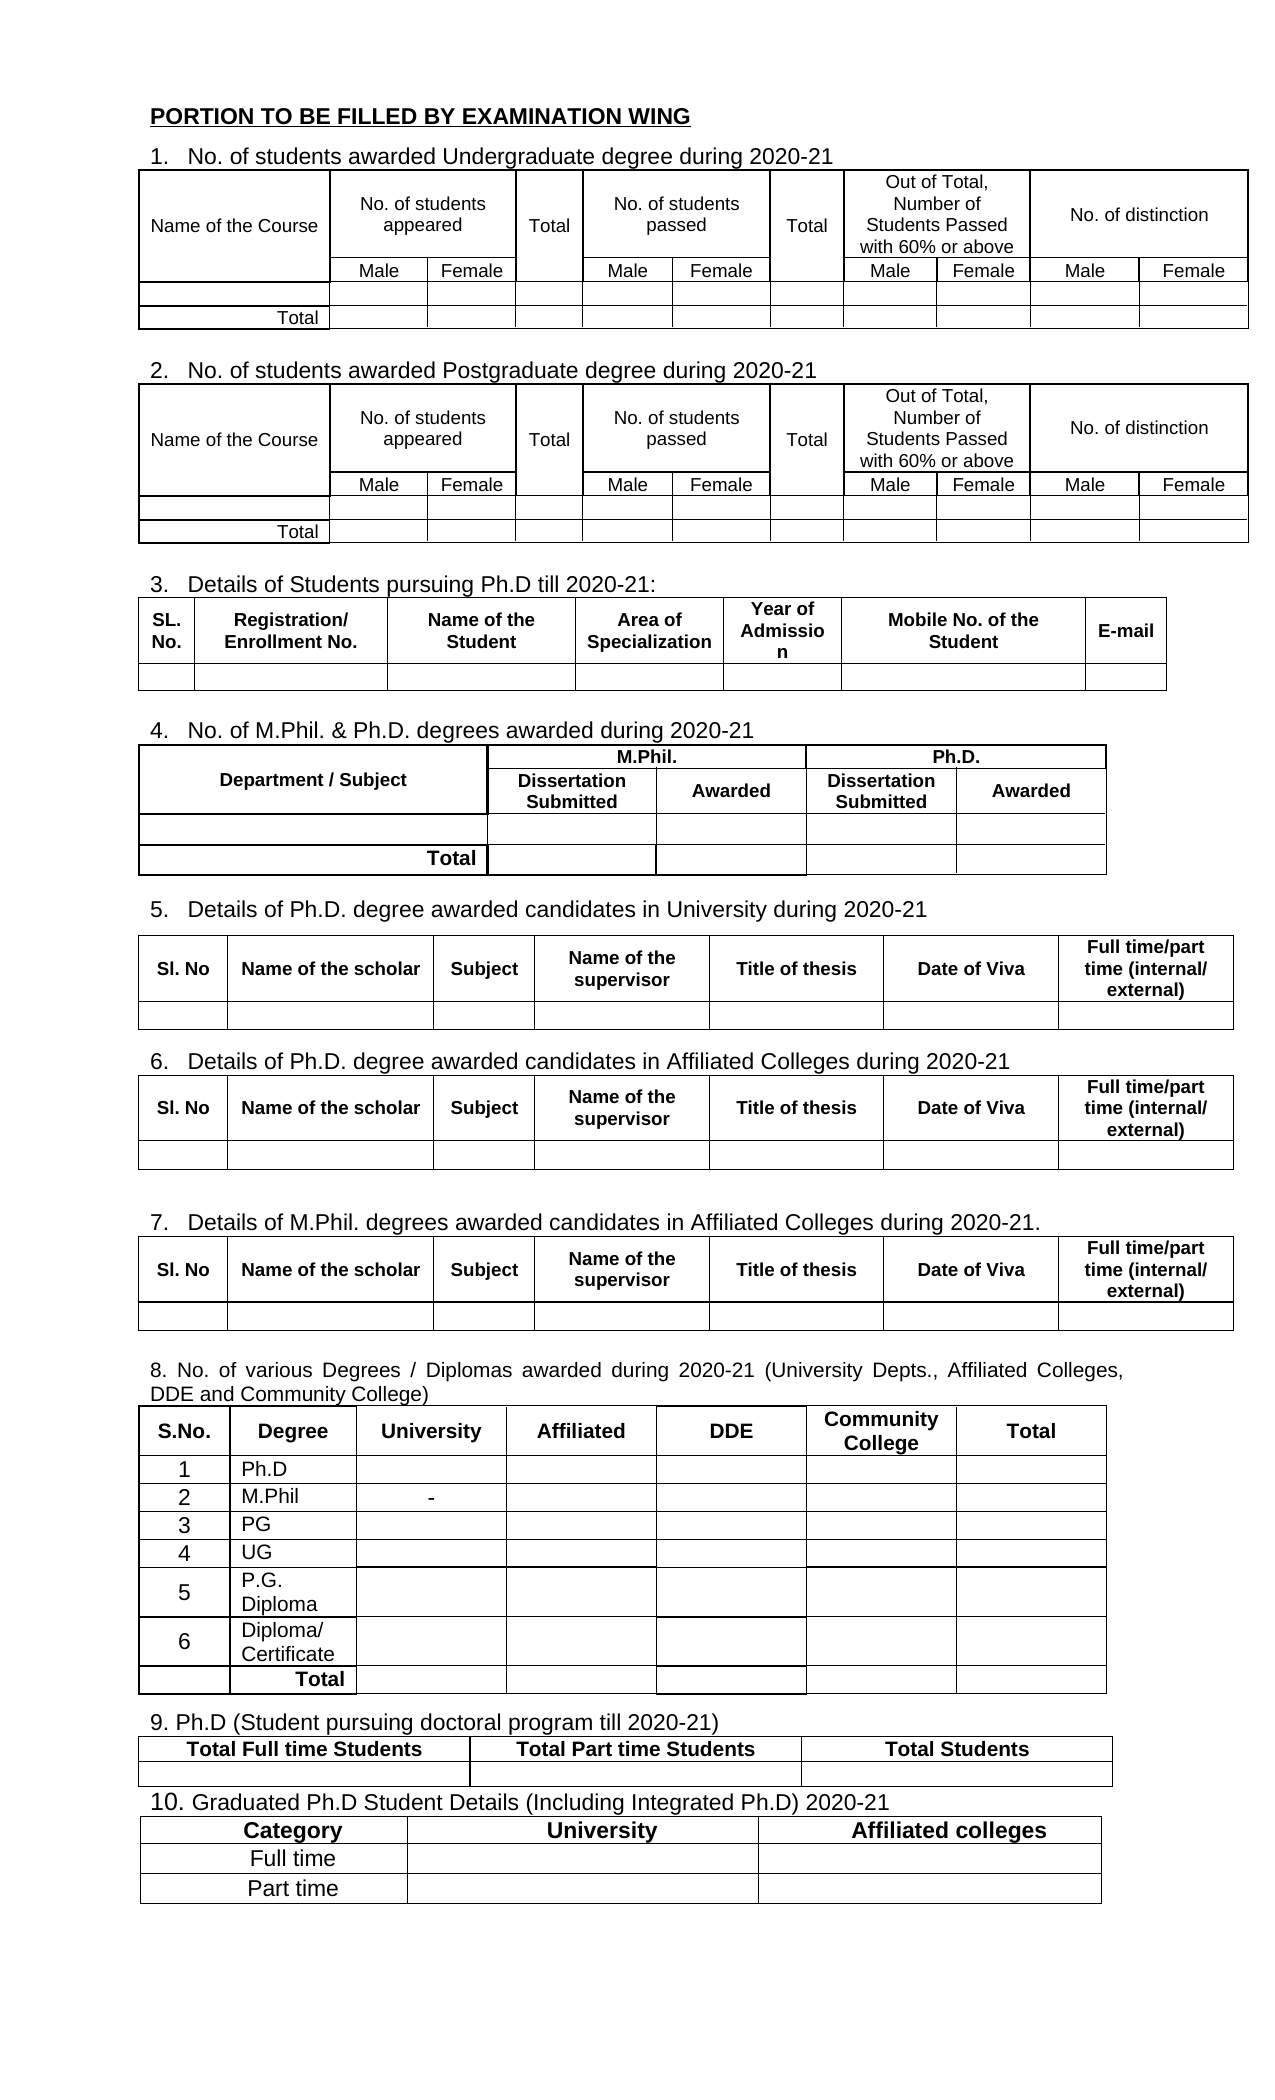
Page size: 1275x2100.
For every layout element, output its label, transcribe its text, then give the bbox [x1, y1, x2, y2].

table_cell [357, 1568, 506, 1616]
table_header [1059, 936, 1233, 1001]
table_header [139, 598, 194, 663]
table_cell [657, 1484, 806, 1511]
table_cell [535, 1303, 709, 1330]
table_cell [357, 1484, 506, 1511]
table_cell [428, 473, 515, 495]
list Details of M.Phil. degrees awarded candidates in Affiliated Colleges during 2020-21. [150, 1209, 1125, 1236]
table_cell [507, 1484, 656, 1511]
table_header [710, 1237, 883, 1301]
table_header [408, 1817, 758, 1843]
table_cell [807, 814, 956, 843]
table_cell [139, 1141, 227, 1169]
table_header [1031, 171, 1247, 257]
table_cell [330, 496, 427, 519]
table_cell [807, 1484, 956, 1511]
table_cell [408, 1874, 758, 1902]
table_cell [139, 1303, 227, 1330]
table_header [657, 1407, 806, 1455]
list Details of Ph.D. degree awarded candidates in University during 2020-21 [150, 896, 1125, 922]
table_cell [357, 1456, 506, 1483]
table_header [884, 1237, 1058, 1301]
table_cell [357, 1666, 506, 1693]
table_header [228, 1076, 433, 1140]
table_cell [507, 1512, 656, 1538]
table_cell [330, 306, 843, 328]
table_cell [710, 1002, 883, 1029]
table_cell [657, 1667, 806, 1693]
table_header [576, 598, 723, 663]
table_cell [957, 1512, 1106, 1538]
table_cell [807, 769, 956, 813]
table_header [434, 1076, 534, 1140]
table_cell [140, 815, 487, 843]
text PORTION TO BE FILLED BY EXAMINATION WING [150, 103, 1125, 129]
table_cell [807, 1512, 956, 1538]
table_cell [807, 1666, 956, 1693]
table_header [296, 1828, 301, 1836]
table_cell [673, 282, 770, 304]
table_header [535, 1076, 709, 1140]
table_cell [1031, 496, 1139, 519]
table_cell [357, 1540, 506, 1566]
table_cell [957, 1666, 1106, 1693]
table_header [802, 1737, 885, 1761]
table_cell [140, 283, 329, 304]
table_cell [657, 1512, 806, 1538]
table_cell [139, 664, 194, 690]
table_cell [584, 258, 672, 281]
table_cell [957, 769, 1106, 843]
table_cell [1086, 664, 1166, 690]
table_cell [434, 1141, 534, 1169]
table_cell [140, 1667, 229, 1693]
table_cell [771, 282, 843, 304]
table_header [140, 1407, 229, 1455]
list Details of Ph.D. degree awarded candidates in Affiliated Colleges during 2020-21 [150, 1048, 1125, 1074]
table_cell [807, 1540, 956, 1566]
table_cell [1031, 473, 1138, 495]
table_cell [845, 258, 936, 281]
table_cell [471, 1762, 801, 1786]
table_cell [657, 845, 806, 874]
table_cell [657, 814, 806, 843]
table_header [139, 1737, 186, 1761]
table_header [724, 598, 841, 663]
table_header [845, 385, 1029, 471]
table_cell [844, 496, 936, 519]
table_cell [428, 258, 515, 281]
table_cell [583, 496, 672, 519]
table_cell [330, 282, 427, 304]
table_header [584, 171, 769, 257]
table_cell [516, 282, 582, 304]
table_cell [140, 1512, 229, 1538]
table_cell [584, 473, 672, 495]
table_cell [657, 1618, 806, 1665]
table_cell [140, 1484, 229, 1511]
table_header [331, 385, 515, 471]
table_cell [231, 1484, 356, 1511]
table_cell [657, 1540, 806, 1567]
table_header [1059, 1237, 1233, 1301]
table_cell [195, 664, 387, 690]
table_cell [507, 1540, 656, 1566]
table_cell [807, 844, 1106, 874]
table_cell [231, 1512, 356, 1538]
text 10. Graduated Ph.D Student Details (Including Integrated Ph.D) 2020-21 [150, 1787, 1125, 1816]
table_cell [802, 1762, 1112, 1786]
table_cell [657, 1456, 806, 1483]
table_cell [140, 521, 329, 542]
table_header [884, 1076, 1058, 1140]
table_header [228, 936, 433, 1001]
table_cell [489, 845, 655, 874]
list No. of students awarded Postgraduate degree during 2020-21 [150, 357, 1125, 383]
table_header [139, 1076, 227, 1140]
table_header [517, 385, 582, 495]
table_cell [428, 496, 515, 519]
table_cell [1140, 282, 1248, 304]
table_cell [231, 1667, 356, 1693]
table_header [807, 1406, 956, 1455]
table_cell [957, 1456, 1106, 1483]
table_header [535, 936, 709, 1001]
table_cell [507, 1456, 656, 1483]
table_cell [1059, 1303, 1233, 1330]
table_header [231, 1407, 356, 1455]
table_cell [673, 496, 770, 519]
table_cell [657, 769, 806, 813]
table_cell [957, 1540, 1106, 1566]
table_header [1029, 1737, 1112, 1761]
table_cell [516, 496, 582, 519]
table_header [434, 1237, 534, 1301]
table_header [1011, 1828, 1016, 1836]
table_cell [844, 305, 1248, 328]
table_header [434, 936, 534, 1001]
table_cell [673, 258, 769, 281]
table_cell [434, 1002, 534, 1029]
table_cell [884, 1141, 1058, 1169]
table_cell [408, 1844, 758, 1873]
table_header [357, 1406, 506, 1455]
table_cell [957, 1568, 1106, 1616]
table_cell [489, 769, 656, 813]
list No. of students awarded Undergraduate degree during 2020-21 [150, 143, 1125, 169]
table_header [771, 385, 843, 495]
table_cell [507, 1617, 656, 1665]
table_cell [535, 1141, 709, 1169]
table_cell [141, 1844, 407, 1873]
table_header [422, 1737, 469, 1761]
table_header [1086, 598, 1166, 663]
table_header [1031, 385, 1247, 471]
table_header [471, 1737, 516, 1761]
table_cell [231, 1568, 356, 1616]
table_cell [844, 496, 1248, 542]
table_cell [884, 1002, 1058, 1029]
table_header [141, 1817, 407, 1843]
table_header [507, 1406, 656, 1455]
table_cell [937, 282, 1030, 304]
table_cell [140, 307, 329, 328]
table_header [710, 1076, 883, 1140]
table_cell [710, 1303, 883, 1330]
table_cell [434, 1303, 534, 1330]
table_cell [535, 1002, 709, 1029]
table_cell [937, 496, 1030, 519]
text 8. No. of various Degrees / Diplomas awarded during 2020-21 (University Depts., Affiliated Colleges, DDE and Community College) [150, 1357, 1125, 1405]
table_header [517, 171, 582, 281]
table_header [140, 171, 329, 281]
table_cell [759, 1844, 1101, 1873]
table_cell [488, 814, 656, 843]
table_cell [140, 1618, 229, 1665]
text 9. Ph.D (Student pursuing doctoral program till 2020-21) [150, 1709, 1125, 1736]
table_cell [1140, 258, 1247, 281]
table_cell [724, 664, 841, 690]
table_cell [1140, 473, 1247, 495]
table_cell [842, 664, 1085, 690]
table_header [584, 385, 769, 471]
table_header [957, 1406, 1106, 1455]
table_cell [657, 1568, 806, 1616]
list Details of Students pursuing Ph.D till 2020-21: [150, 571, 1125, 597]
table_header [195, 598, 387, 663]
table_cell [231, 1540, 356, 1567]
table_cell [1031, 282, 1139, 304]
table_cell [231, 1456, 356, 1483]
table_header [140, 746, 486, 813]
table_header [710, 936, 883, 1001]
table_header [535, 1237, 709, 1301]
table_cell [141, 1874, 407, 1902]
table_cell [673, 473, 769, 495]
list No. of M.Phil. & Ph.D. degrees awarded during 2020-21 [150, 717, 1125, 744]
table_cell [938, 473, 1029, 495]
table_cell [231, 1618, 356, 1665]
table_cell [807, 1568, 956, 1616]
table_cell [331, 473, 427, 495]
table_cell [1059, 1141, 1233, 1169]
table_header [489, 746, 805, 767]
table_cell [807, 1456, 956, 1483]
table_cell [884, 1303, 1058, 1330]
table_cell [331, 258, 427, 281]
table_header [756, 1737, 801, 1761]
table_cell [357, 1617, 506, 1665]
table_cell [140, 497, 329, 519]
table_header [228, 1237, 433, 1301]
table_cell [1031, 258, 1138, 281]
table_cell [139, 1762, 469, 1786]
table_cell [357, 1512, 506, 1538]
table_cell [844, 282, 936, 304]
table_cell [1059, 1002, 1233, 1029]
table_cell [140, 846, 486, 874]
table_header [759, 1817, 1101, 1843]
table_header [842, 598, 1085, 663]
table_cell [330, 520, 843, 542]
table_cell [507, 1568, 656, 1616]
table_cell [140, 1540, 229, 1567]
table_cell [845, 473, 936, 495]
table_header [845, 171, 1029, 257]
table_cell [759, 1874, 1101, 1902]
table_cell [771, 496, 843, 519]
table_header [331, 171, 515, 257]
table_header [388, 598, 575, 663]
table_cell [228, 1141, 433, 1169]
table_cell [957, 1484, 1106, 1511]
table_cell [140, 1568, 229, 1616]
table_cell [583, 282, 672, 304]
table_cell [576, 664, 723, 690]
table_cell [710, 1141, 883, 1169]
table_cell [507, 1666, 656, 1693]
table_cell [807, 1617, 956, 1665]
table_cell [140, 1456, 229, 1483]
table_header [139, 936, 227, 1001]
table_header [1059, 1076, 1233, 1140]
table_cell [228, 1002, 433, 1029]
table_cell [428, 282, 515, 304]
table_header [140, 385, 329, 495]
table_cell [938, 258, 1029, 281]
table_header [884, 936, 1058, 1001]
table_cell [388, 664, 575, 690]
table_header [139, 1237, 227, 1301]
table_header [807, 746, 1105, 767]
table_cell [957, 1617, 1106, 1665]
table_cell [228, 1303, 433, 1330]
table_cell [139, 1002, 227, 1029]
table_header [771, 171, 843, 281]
